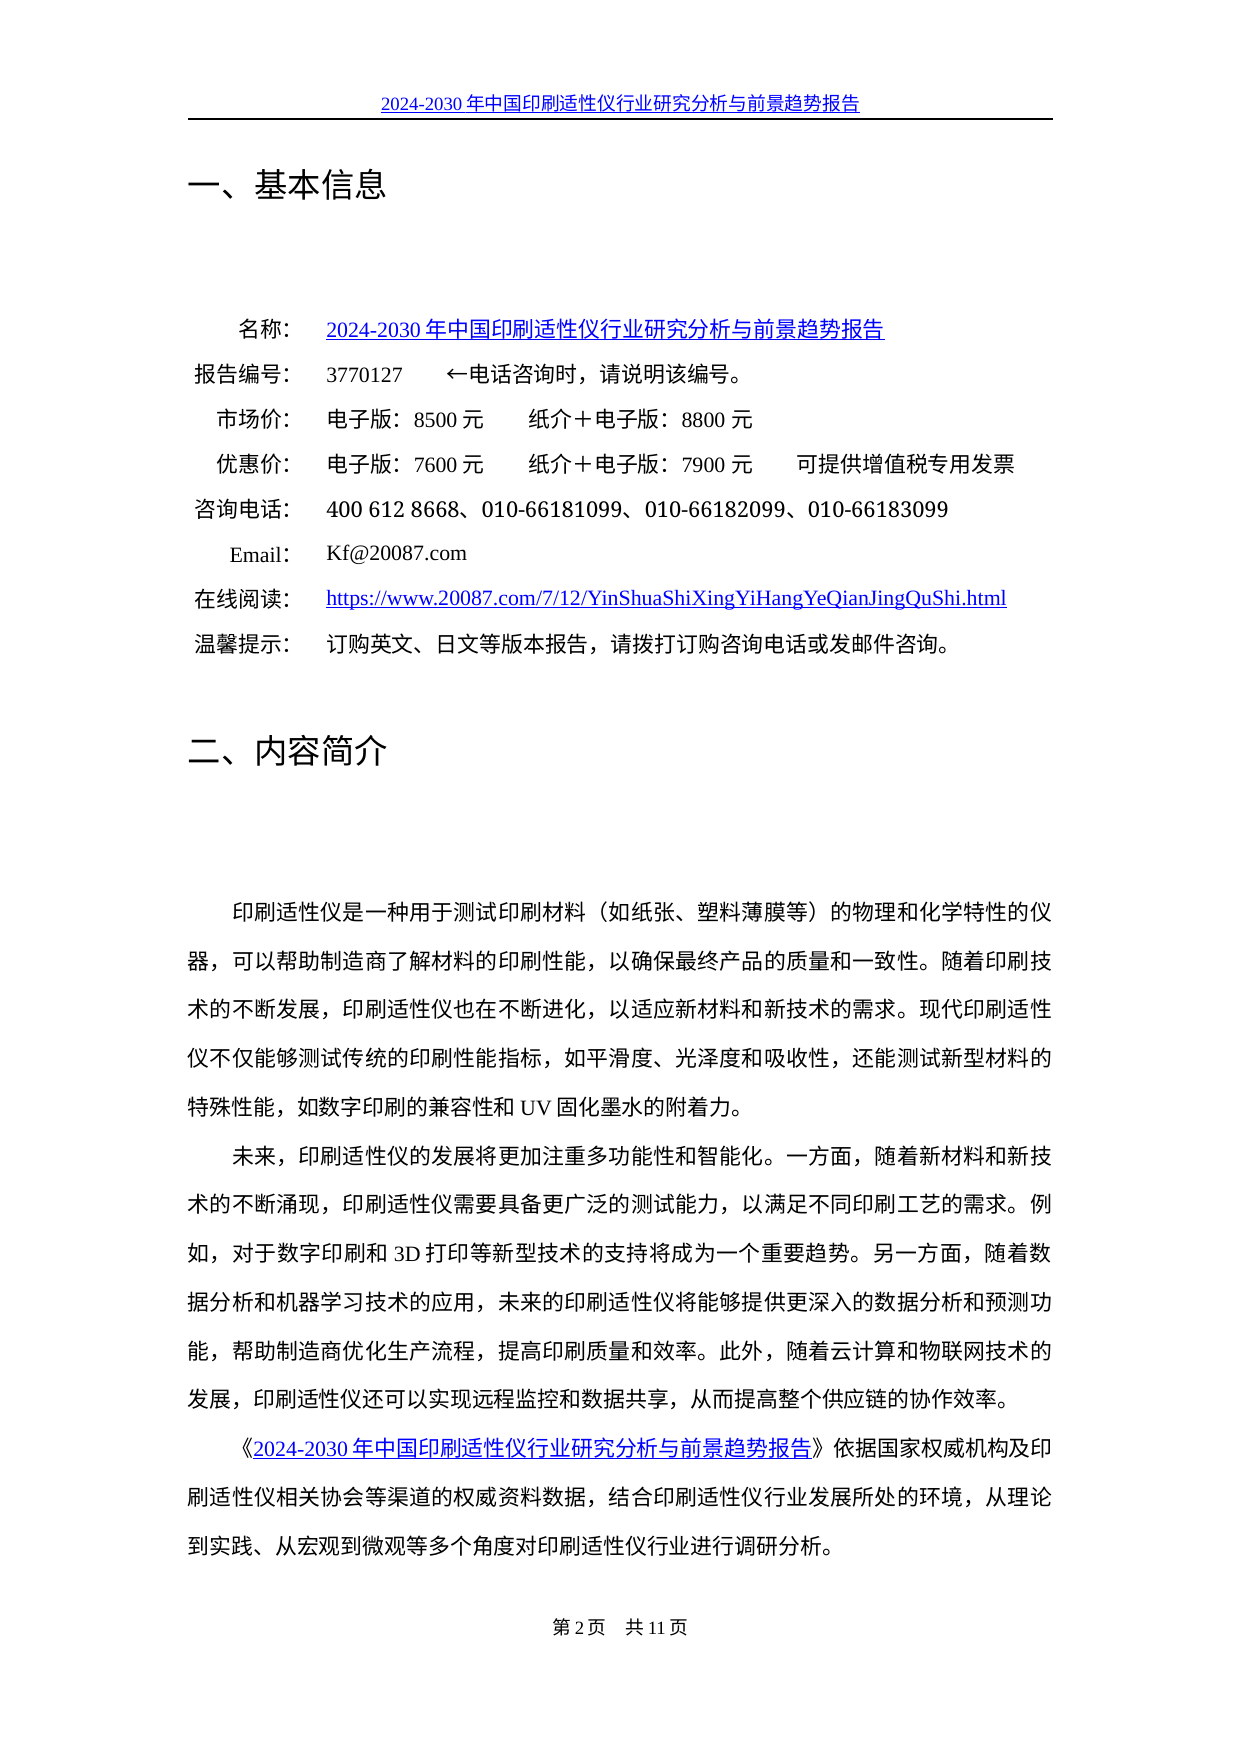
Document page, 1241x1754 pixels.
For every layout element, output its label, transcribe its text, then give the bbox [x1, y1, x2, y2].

table_cell 400 612 8668、010-66181099、010-66182099、010-66183099 [315, 492, 1073, 537]
title 二、内容简介 [187, 717, 1053, 782]
table_cell [315, 582, 1073, 627]
title 一、基本信息 [187, 150, 1053, 215]
table_cell 电子版：8500 元 纸介＋电子版：8800 元 [315, 402, 1073, 447]
table_cell 电子版：7600 元 纸介＋电子版：7900 元 可提供增值税专用发票 [315, 447, 1073, 492]
table_cell 在线阅读： [167, 582, 315, 627]
table_cell 咨询电话： [167, 492, 315, 537]
table_cell 3770127 ←电话咨询时，请说明该编号。 [315, 357, 1073, 402]
table_cell 市场价： [167, 402, 315, 447]
table_cell 订购英文、日文等版本报告，请拨打订购咨询电话或发邮件咨询。 [315, 627, 1073, 672]
table_cell 优惠价： [167, 447, 315, 492]
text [187, 894, 1053, 1561]
table_header 2024-2030年中国印刷适性仪行业研究分析与前景趋势报告 [315, 312, 1073, 357]
table_header 名称： [167, 312, 315, 357]
table_cell 温馨提示： [167, 627, 315, 672]
table_cell Email： [167, 537, 315, 582]
table_cell 报告编号： [167, 357, 315, 402]
table_cell Kf@20087.com [315, 537, 1073, 582]
